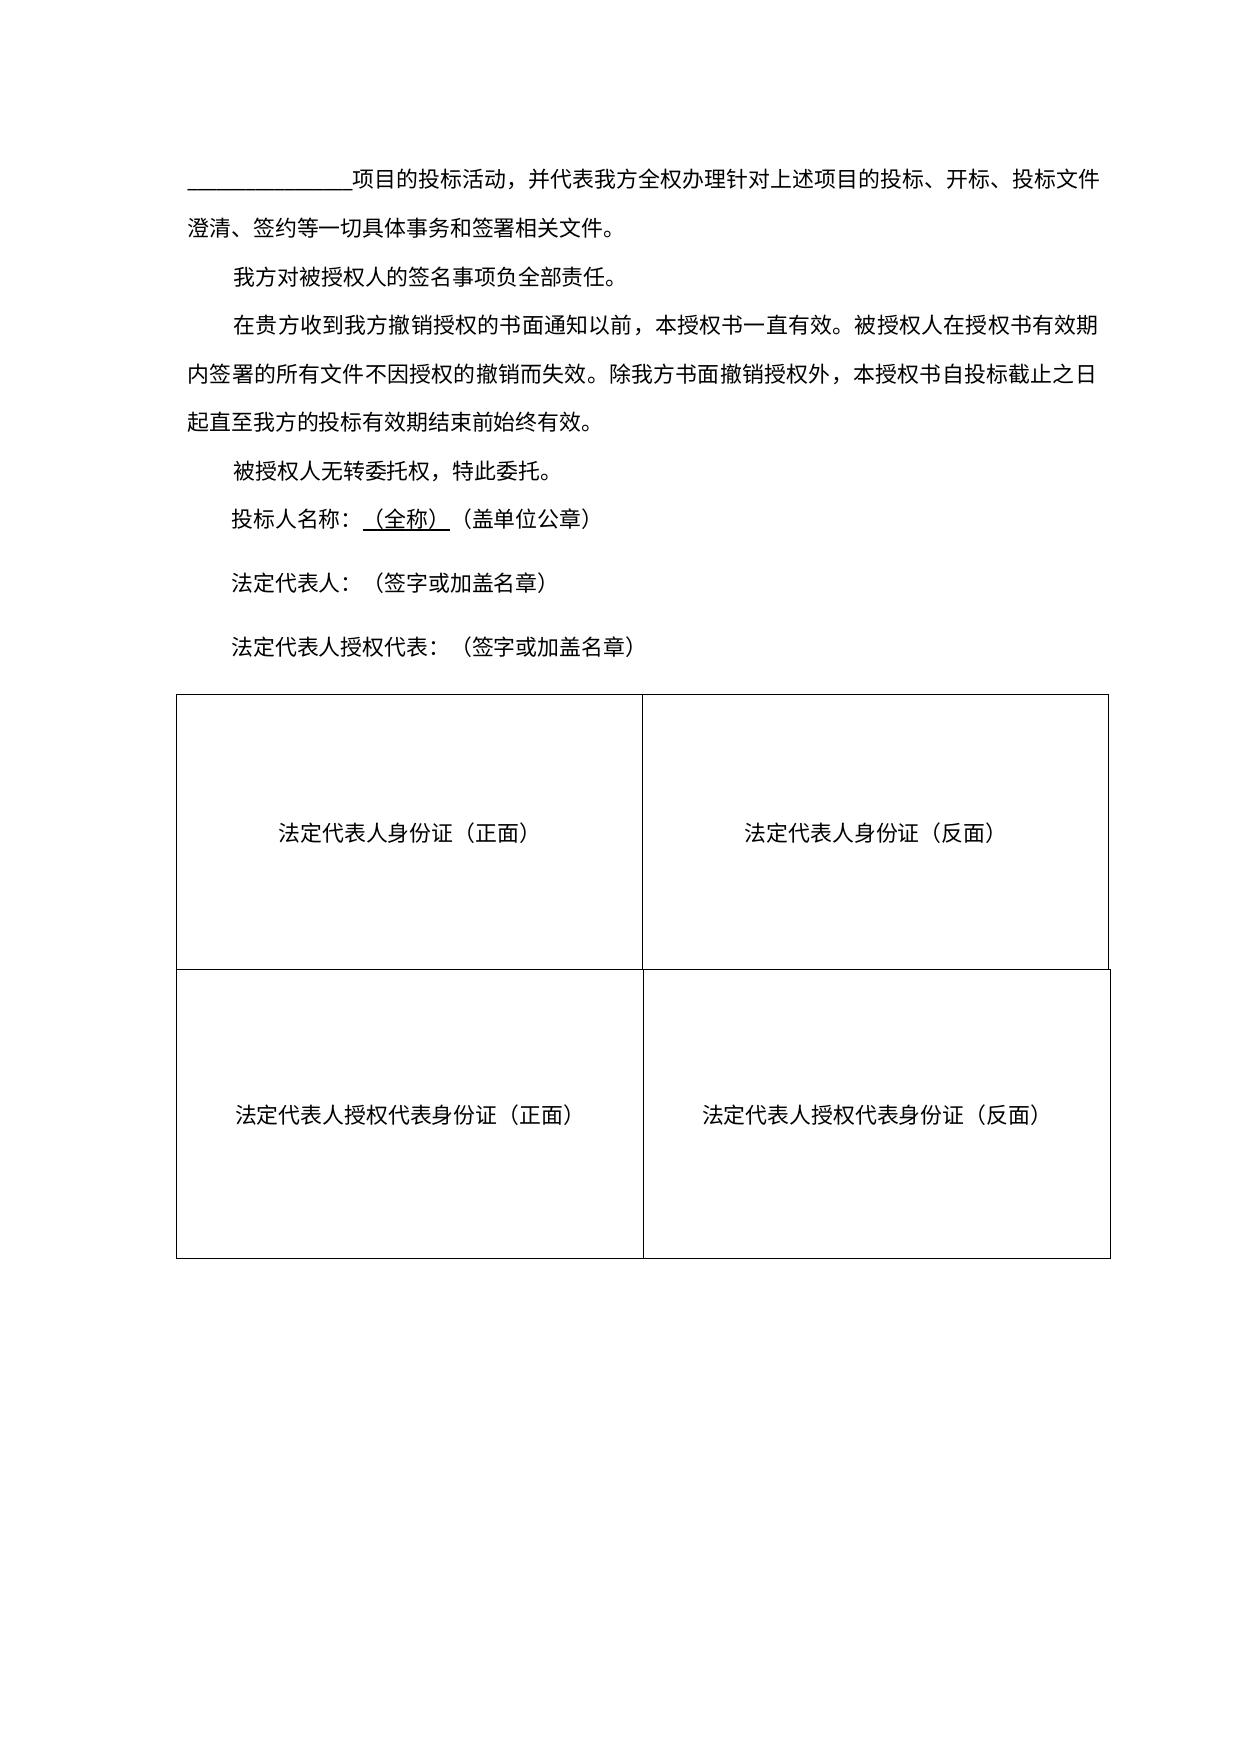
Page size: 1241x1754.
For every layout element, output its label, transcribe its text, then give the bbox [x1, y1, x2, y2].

text 被授权人无转委托权，特此委托。 [187, 453, 1100, 486]
text 我方对被授权人的签名事项负全部责任。 [187, 259, 1100, 292]
text 在贵方收到我方撤销授权的书面通知以前，本授权书一直有效。被授权人在授权书有效期内签署的所有文件不因授权的撤销而失效。除我方书面撤销授权外，本授权书自投标截止之日起直至我方的投标有效期结束前始终有效。 [187, 307, 1100, 437]
text 投标人名称：（全称）（盖单位公章） [187, 502, 1100, 534]
text 法定代表人：（签字或加盖名章） [187, 566, 1100, 598]
table_cell 法定代表人授权代表身份证（反面） [644, 970, 1110, 1258]
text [187, 162, 1100, 243]
table_header 法定代表人身份证（正面） [177, 695, 642, 969]
table_header 法定代表人身份证（反面） [643, 695, 1108, 969]
text 法定代表人授权代表：（签字或加盖名章） [187, 630, 1100, 662]
table_cell 法定代表人授权代表身份证（正面） [177, 970, 643, 1258]
